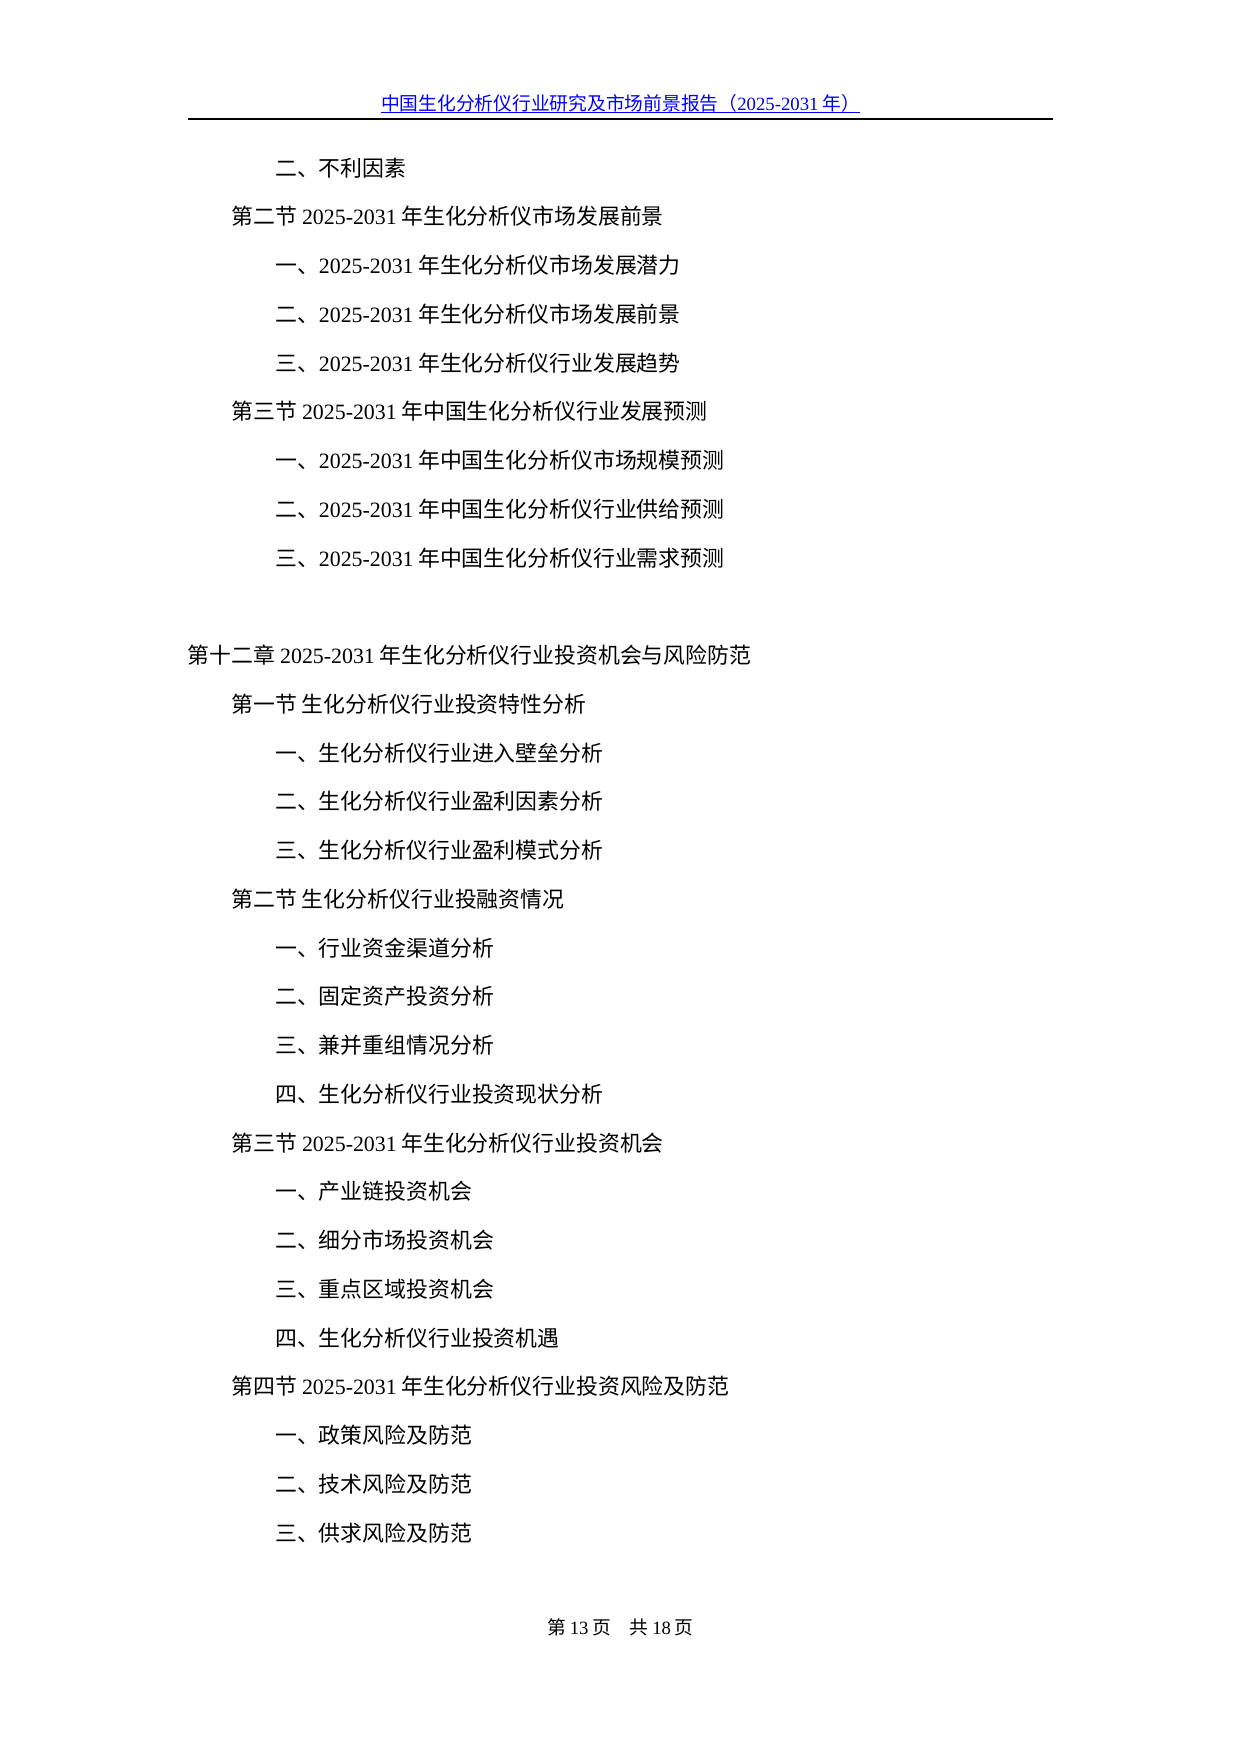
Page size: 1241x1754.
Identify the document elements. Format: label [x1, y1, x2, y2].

text [187, 150, 1053, 1548]
